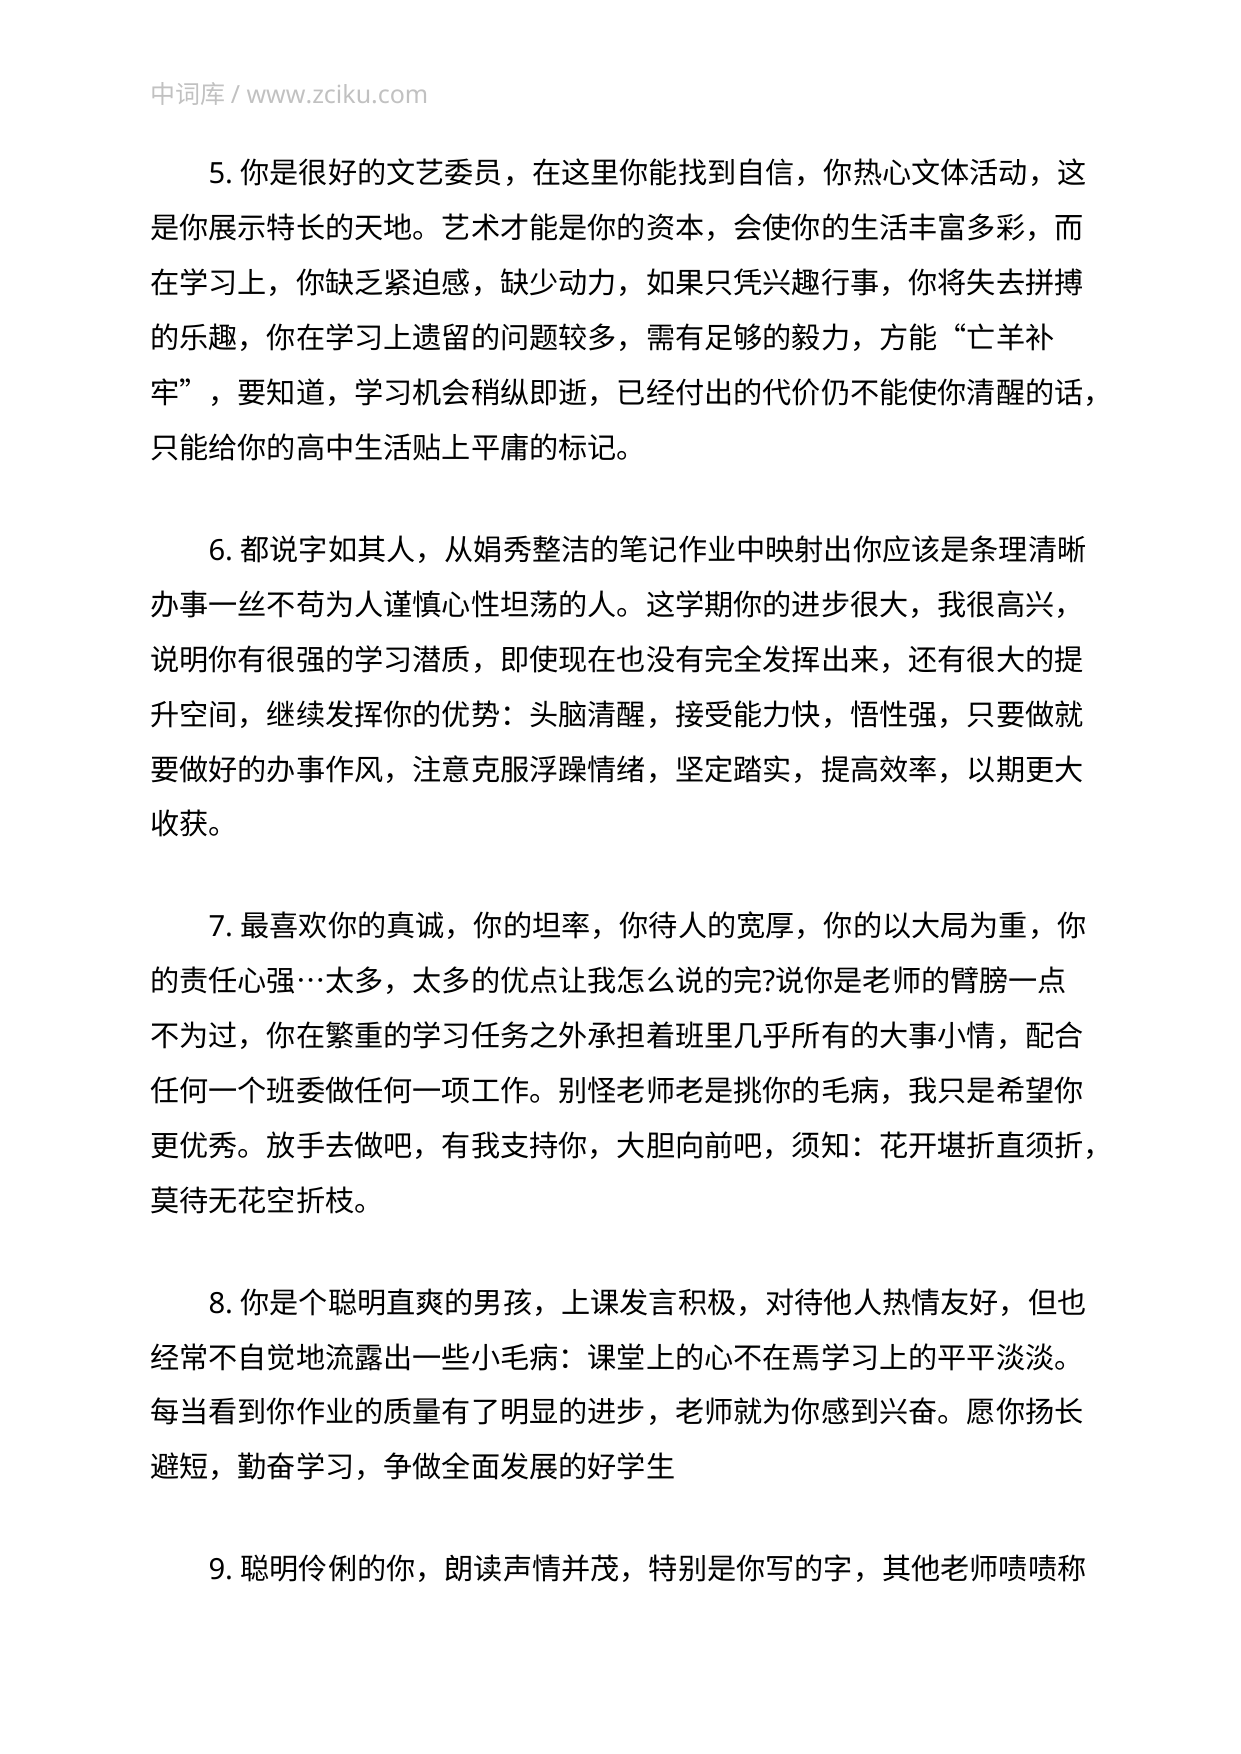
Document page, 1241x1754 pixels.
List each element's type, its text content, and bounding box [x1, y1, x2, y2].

text 6. 都说字如其人，从娟秀整洁的笔记作业中映射出你应该是条理清晰办事一丝不苟为人谨慎心性坦荡的人。这学期你的进步很大，我很高兴，说明你有很强的学习潜质，即使现在也没有完全发挥出来，还有很大的提升空间，继续发挥你的优势：头脑清醒，接受能力快，悟性强，只要做就要做好的办事作风，注意克服浮躁情绪，坚定踏实，提高效率，以期更大收获。 [150, 526, 1090, 843]
text 8. 你是个聪明直爽的男孩，上课发言积极，对待他人热情友好，但也经常不自觉地流露出一些小毛病：课堂上的心不在焉学习上的平平淡淡。每当看到你作业的质量有了明显的进步，老师就为你感到兴奋。愿你扬长避短，勤奋学习，争做全面发展的好学生 [150, 1279, 1090, 1486]
text 5. 你是很好的文艺委员，在这里你能找到自信，你热心文体活动，这是你展示特长的天地。艺术才能是你的资本，会使你的生活丰富多彩，而在学习上，你缺乏紧迫感，缺少动力，如果只凭兴趣行事，你将失去拼搏的乐趣，你在学习上遗留的问题较多，需有足够的毅力，方能“亡羊补牢”，要知道，学习机会稍纵即逝，已经付出的代价仍不能使你清醒的话，只能给你的高中生活贴上平庸的标记。 [150, 150, 1090, 467]
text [150, 1546, 1090, 1588]
text 7. 最喜欢你的真诚，你的坦率，你待人的宽厚，你的以大局为重，你的责任心强…太多，太多的优点让我怎么说的完?说你是老师的臂膀一点不为过，你在繁重的学习任务之外承担着班里几乎所有的大事小情，配合任何一个班委做任何一项工作。别怪老师老是挑你的毛病，我只是希望你更优秀。放手去做吧，有我支持你，大胆向前吧，须知：花开堪折直须折，莫待无花空折枝。 [150, 903, 1090, 1220]
